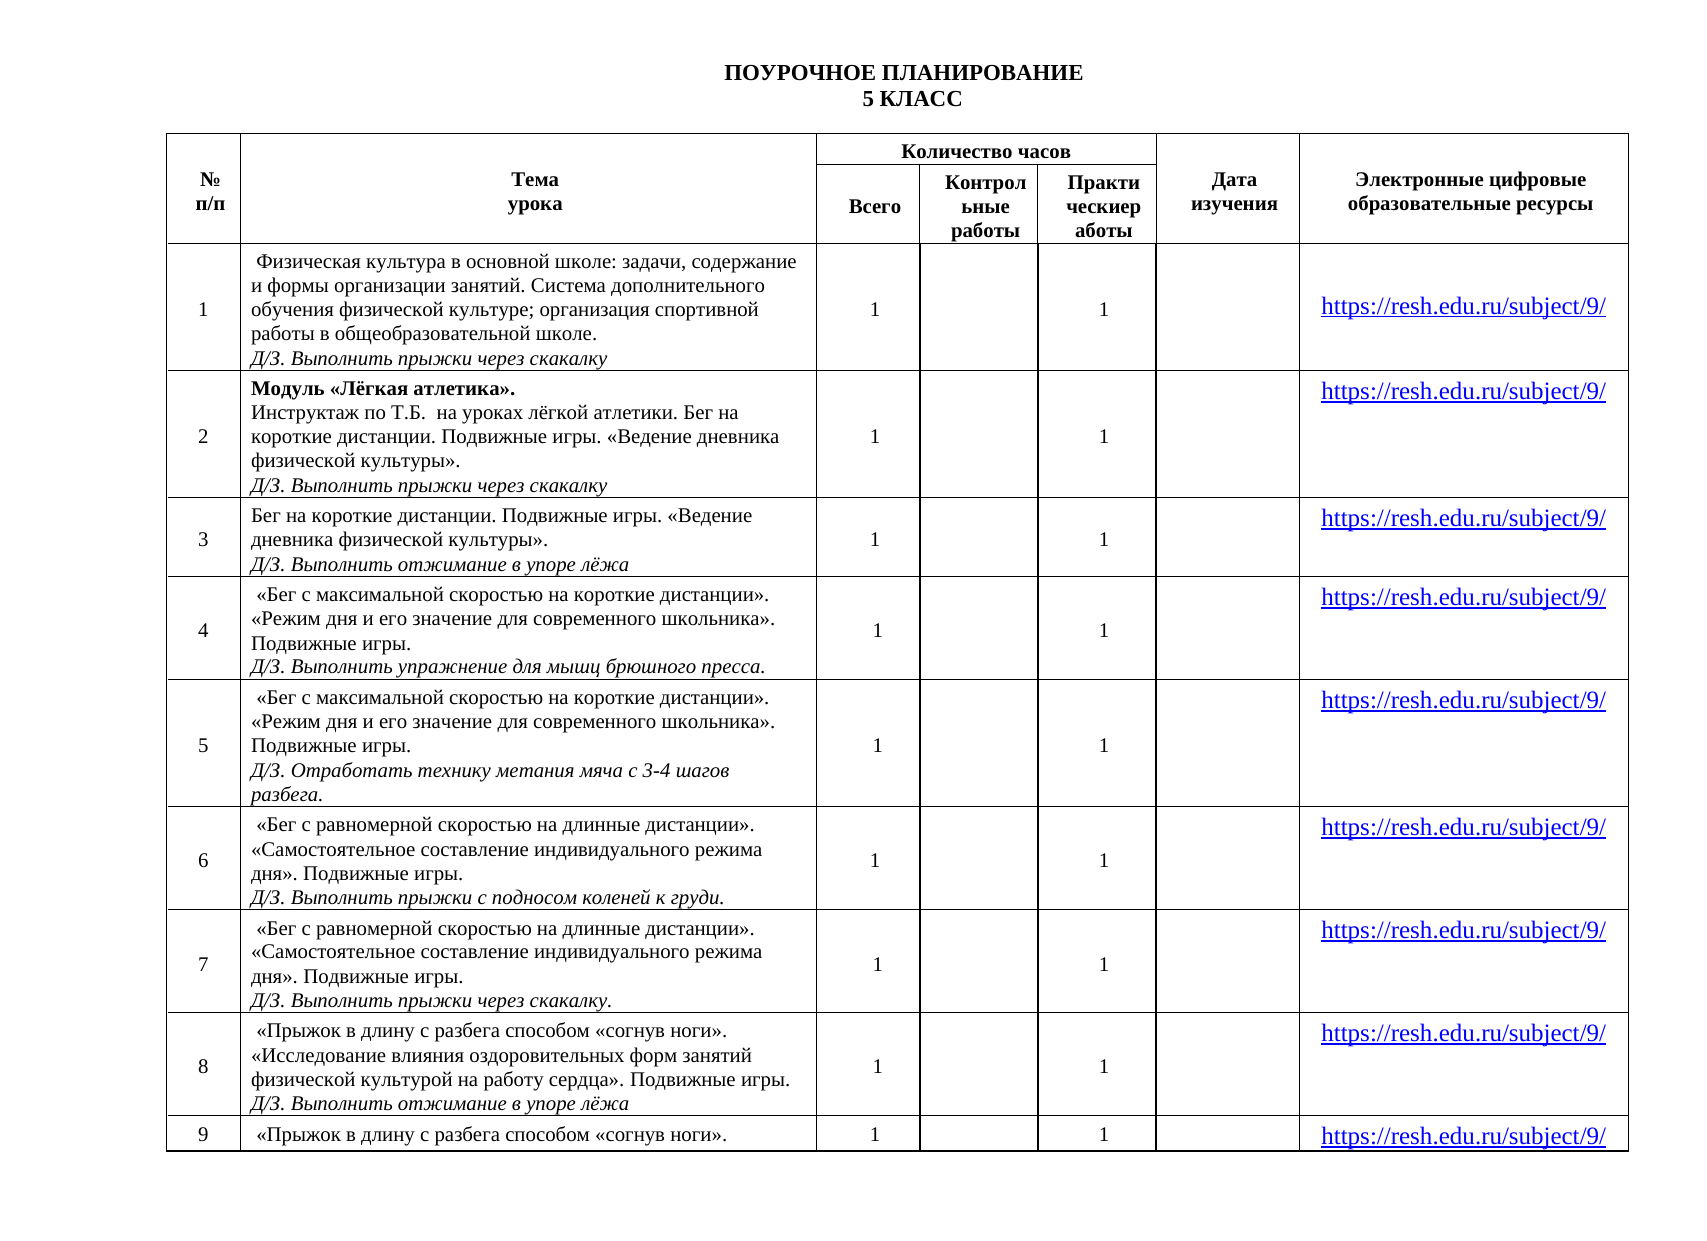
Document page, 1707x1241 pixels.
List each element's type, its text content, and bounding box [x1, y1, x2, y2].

table_cell https://resh.edu.ru/subject/9/ [1300, 371, 1628, 497]
table_cell «Бег с максимальной скоростью на короткие дистанции». «Режим дня и его значение для современного школьника». Подвижные игры. Д/З. Отработать технику метания мяча с 3-4 шагов разбега. [241, 680, 816, 806]
table_cell [1157, 244, 1299, 369]
table_cell 3 [167, 498, 240, 576]
table_cell [1157, 577, 1299, 678]
table_cell https://resh.edu.ru/subject/9/ [1300, 807, 1628, 909]
table_cell 1 [1039, 577, 1155, 678]
table_cell 1 [817, 577, 919, 678]
table_cell «Бег с равномерной скоростью на длинные дистанции». «Самостоятельное составление индивидуального режима дня». Подвижные игры. Д/З. Выполнить прыжки через скакалку. [241, 910, 816, 1012]
table_header Электронные цифровые образовательные ресурсы [1300, 134, 1628, 242]
table_cell [921, 371, 1037, 497]
table_cell 1 [1039, 498, 1155, 576]
table_cell [1157, 1116, 1299, 1150]
table_cell [1157, 371, 1299, 497]
table_cell https://resh.edu.ru/subject/9/ [1300, 577, 1628, 678]
table_cell 1 [817, 371, 919, 497]
table_header Тема урока [241, 134, 816, 242]
table_cell 1 [1039, 807, 1155, 909]
table_cell 5 [167, 680, 240, 806]
table_cell 6 [167, 807, 240, 909]
table_cell [921, 680, 1037, 806]
table_cell [921, 807, 1037, 909]
table_cell [1157, 498, 1299, 576]
text 5 КЛАСС [177, 85, 1618, 112]
table_cell 7 [167, 910, 240, 1012]
table_cell [1157, 1013, 1299, 1115]
table_cell [921, 1116, 1037, 1150]
table_cell 1 [1039, 244, 1155, 369]
table_cell [921, 910, 1037, 1012]
table_cell 1 [167, 244, 240, 369]
table_cell https://resh.edu.ru/subject/9/ [1300, 910, 1628, 1012]
table_cell Модуль «Лёгкая атлетика». Инструктаж по Т.Б. на уроках лёгкой атлетики. Бег на короткие дистанции. Подвижные игры. «Ведение дневника физической культуры». Д/З. Выполнить прыжки через скакалку [241, 371, 816, 497]
table_header № п/п [167, 134, 240, 242]
table_cell 1 [817, 680, 919, 806]
table_cell [1157, 910, 1299, 1012]
table_cell [921, 244, 1037, 369]
table_cell 1 [817, 1116, 919, 1150]
table_cell [921, 577, 1037, 678]
table_cell [1157, 680, 1299, 806]
table_cell 8 [167, 1013, 240, 1115]
table_cell https://resh.edu.ru/subject/9/ [1300, 1013, 1628, 1115]
table_cell https://resh.edu.ru/subject/9/ [1300, 680, 1628, 806]
table_cell Контрольные работы [920, 165, 1037, 242]
table_cell Всего [817, 165, 919, 242]
table_cell Бег на короткие дистанции. Подвижные игры. «Ведение дневника физической культуры». Д/З. Выполнить отжимание в упоре лёжа [241, 498, 816, 576]
table_cell 1 [817, 1013, 919, 1115]
table_cell 9 [167, 1116, 240, 1150]
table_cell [1300, 1116, 1628, 1150]
table_cell «Бег с максимальной скоростью на короткие дистанции». «Режим дня и его значение для современного школьника». Подвижные игры. Д/З. Выполнить упражнение для мышц брюшного пресса. [241, 577, 816, 678]
table_cell 1 [817, 498, 919, 576]
table_cell 2 [167, 371, 240, 497]
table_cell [241, 1116, 816, 1150]
table_cell 1 [817, 244, 919, 369]
table_cell 1 [1039, 910, 1155, 1012]
table_header Количество часов [817, 134, 1156, 163]
table_cell 1 [1039, 680, 1155, 806]
table_cell 1 [1039, 1116, 1155, 1150]
table_cell https://resh.edu.ru/subject/9/ [1300, 244, 1628, 369]
table_cell [921, 498, 1037, 576]
table_cell 1 [1039, 371, 1155, 497]
table_cell Физическая культура в основной школе: задачи, содержание и формы организации занятий. Система дополнительного обучения физической культуре; организация спортивной работы в общеобразовательной школе. Д/З. Выполнить прыжки через скакалку [241, 244, 816, 369]
table_cell [921, 1013, 1037, 1115]
table_header Дата изучения [1157, 134, 1299, 242]
table_cell 4 [167, 577, 240, 678]
table_cell «Прыжок в длину с разбега способом «согнув ноги». «Исследование влияния оздоровительных форм занятий физической культурой на работу сердца». Подвижные игры. Д/З. Выполнить отжимание в упоре лёжа [241, 1013, 816, 1115]
table_cell 1 [1039, 1013, 1155, 1115]
table_cell «Бег с равномерной скоростью на длинные дистанции». «Самостоятельное составление индивидуального режима дня». Подвижные игры. Д/З. Выполнить прыжки с подносом коленей к груди. [241, 807, 816, 909]
table_cell https://resh.edu.ru/subject/9/ [1300, 498, 1628, 576]
table_cell Практическиеработы [1038, 165, 1156, 242]
table_cell 1 [817, 807, 919, 909]
table_cell 1 [817, 910, 919, 1012]
text ПОУРОЧНОЕ ПЛАНИРОВАНИЕ [189, 59, 1618, 85]
table_cell [1157, 807, 1299, 909]
